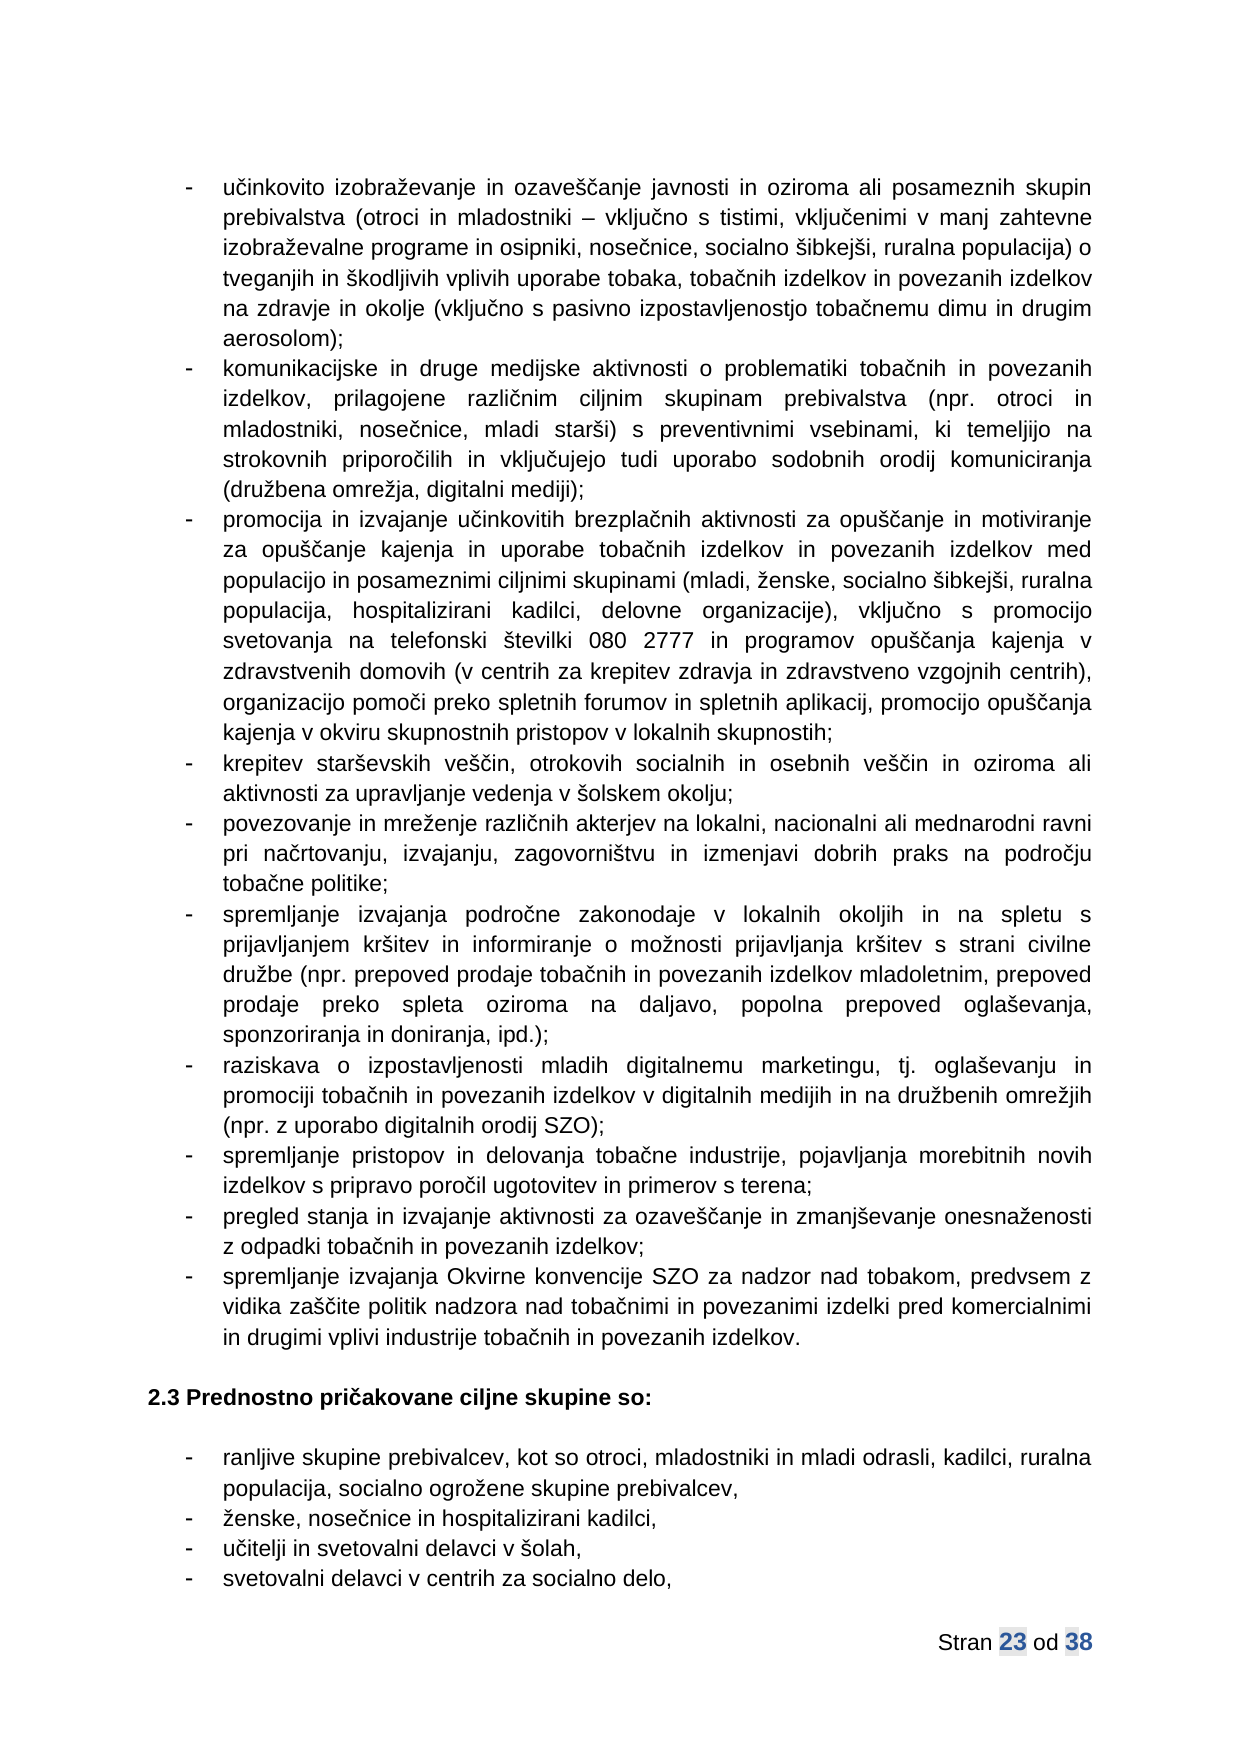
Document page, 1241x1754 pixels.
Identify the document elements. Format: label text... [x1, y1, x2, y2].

list spremljanje pristopov in delovanja tobačne industrije, pojavljanja morebitnih novih izdelkov s pripravo poročil ugotovitev in primerov s terena; [185, 1142, 1093, 1199]
list komunikacijske in druge medijske aktivnosti o problematiki tobačnih in povezanih izdelkov, prilagojene različnim ciljnim skupinam prebivalstva (npr. otroci in mladostniki, nosečnice, mladi starši) s preventivnimi vsebinami, ki temeljijo na strokovnih priporočilih in vključujejo tudi uporabo sodobnih orodij komuniciranja (družbena omrežja, digitalni mediji); [185, 355, 1093, 502]
list učinkovito izobraževanje in ozaveščanje javnosti in oziroma ali posameznih skupin prebivalstva (otroci in mladostniki – vključno s tistimi, vključenimi v manj zahtevne izobraževalne programe in osipniki, nosečnice, socialno šibkejši, ruralna populacija) o tveganjih in škodljivih vplivih uporabe tobaka, tobačnih izdelkov in povezanih izdelkov na zdravje in okolje (vključno s pasivno izpostavljenostjo tobačnemu dimu in drugim aerosolom); [185, 174, 1093, 351]
list učitelji in svetovalni delavci v šolah, [185, 1535, 1093, 1561]
list povezovanje in mreženje različnih akterjev na lokalni, nacionalni ali mednarodni ravni pri načrtovanju, izvajanju, zagovorništvu in izmenjavi dobrih praks na področju tobačne politike; [185, 810, 1093, 897]
list ranljive skupine prebivalcev, kot so otroci, mladostniki in mladi odrasli, kadilci, ruralna populacija, socialno ogrožene skupine prebivalcev, [185, 1444, 1093, 1501]
list svetovalni delavci v centrih za socialno delo, [185, 1565, 1093, 1592]
list pregled stanja in izvajanje aktivnosti za ozaveščanje in zmanjševanje onesnaženosti z odpadki tobačnih in povezanih izdelkov; [185, 1203, 1093, 1259]
list raziskava o izpostavljenosti mladih digitalnemu marketingu, tj. oglaševanju in promociji tobačnih in povezanih izdelkov v digitalnih medijih in na družbenih omrežjih (npr. z uporabo digitalnih orodij SZO); [185, 1052, 1093, 1138]
text 2.3 Prednostno pričakovane ciljne skupine so: [148, 1384, 1093, 1410]
list ženske, nosečnice in hospitalizirani kadilci, [185, 1505, 1093, 1531]
list promocija in izvajanje učinkovitih brezplačnih aktivnosti za opuščanje in motiviranje za opuščanje kajenja in uporabe tobačnih izdelkov in povezanih izdelkov med populacijo in posameznimi ciljnimi skupinami (mladi, ženske, socialno šibkejši, ruralna populacija, hospitalizirani kadilci, delovne organizacije), vključno s promocijo svetovanja na telefonski številki 080 2777 in programov opuščanja kajenja v zdravstvenih domovih (v centrih za krepitev zdravja in zdravstveno vzgojnih centrih), organizacijo pomoči preko spletnih forumov in spletnih aplikacij, promocijo opuščanja kajenja v okviru skupnostnih pristopov v lokalnih skupnostih; [185, 506, 1093, 746]
list spremljanje izvajanja Okvirne konvencije SZO za nadzor nad tobakom, predvsem z vidika zaščite politik nadzora nad tobačnimi in povezanimi izdelki pred komercialnimi in drugimi vplivi industrije tobačnih in povezanih izdelkov. [185, 1263, 1093, 1350]
list spremljanje izvajanja področne zakonodaje v lokalnih okoljih in na spletu s prijavljanjem kršitev in informiranje o možnosti prijavljanja kršitev s strani civilne družbe (npr. prepoved prodaje tobačnih in povezanih izdelkov mladoletnim, prepoved prodaje preko spleta oziroma na daljavo, popolna prepoved oglaševanja, sponzoriranja in doniranja, ipd.); [185, 901, 1093, 1048]
list krepitev starševskih veščin, otrokovih socialnih in osebnih veščin in oziroma ali aktivnosti za upravljanje vedenja v šolskem okolju; [185, 749, 1093, 806]
